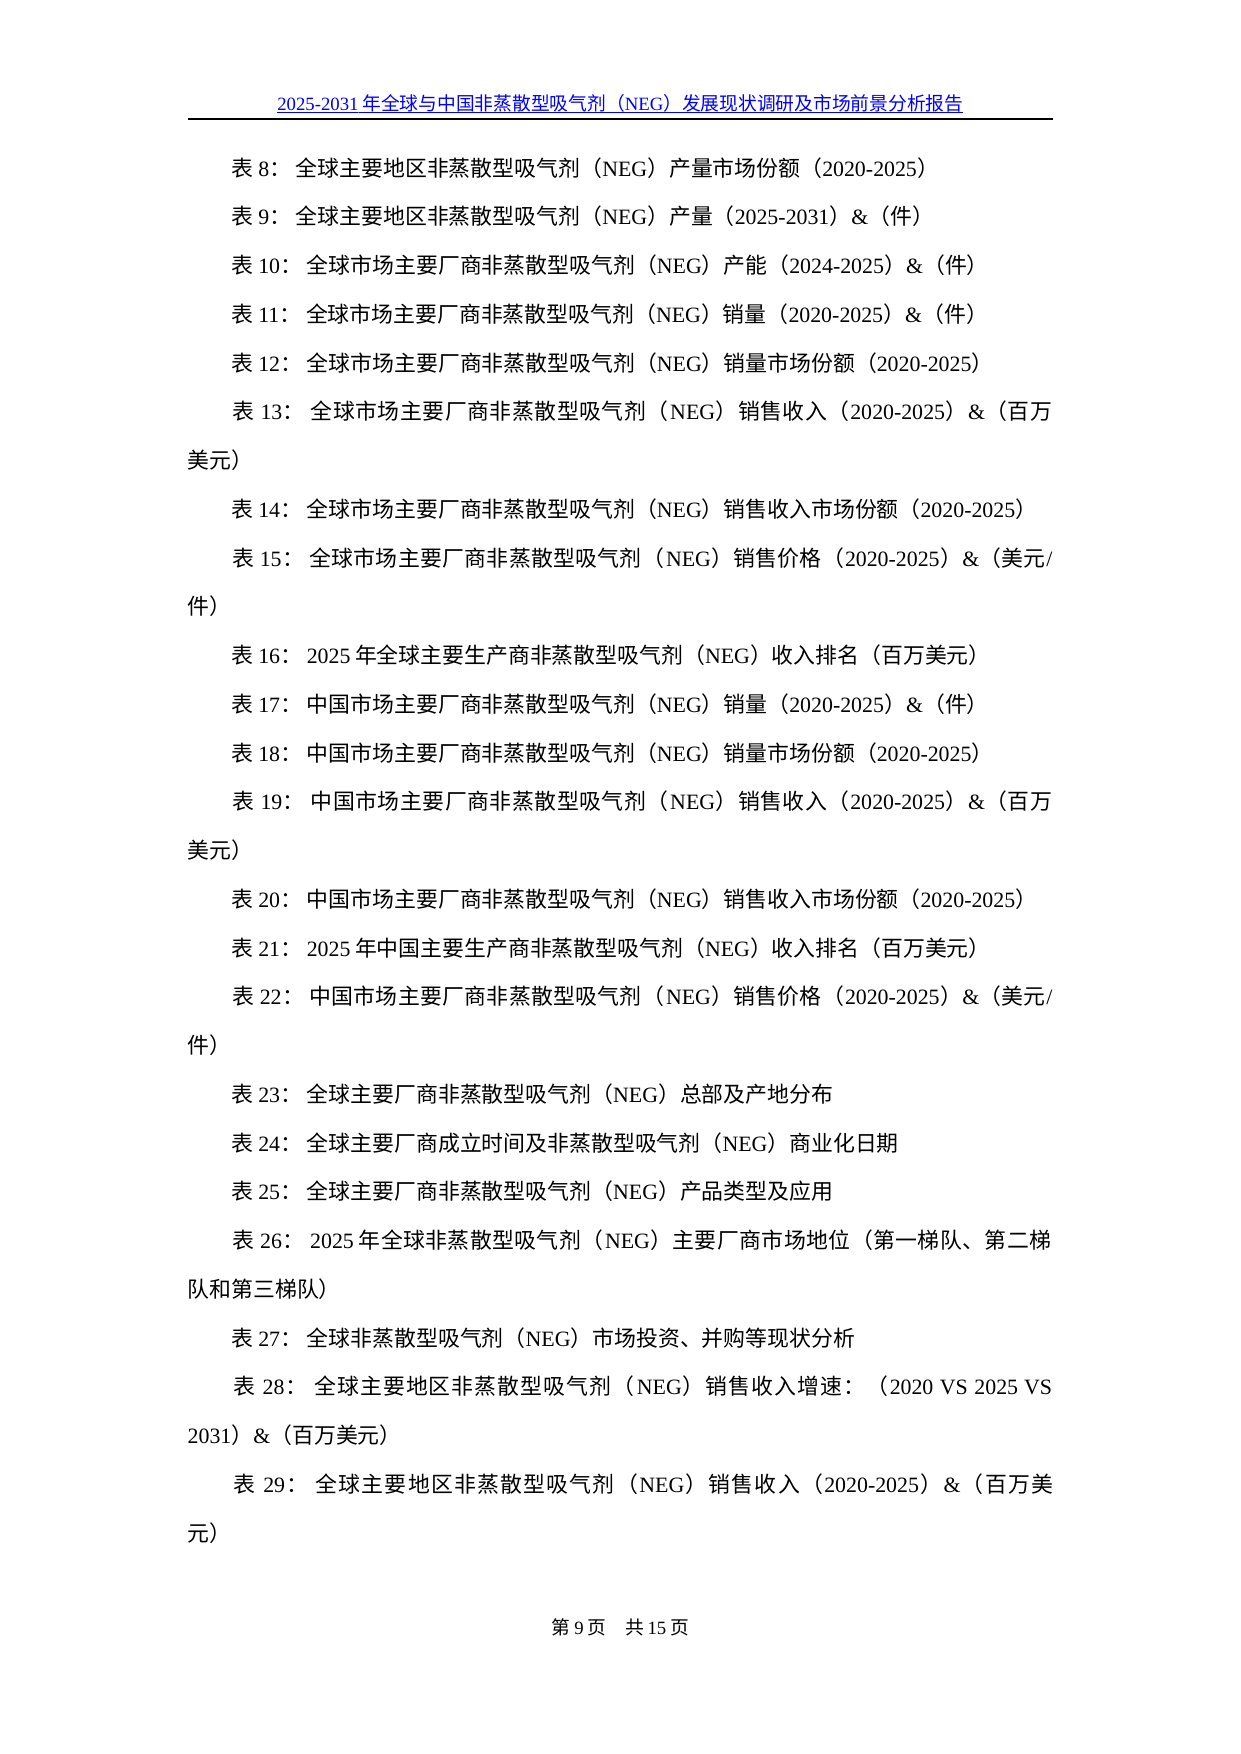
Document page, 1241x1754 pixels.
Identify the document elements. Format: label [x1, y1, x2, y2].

text [187, 150, 1053, 1548]
